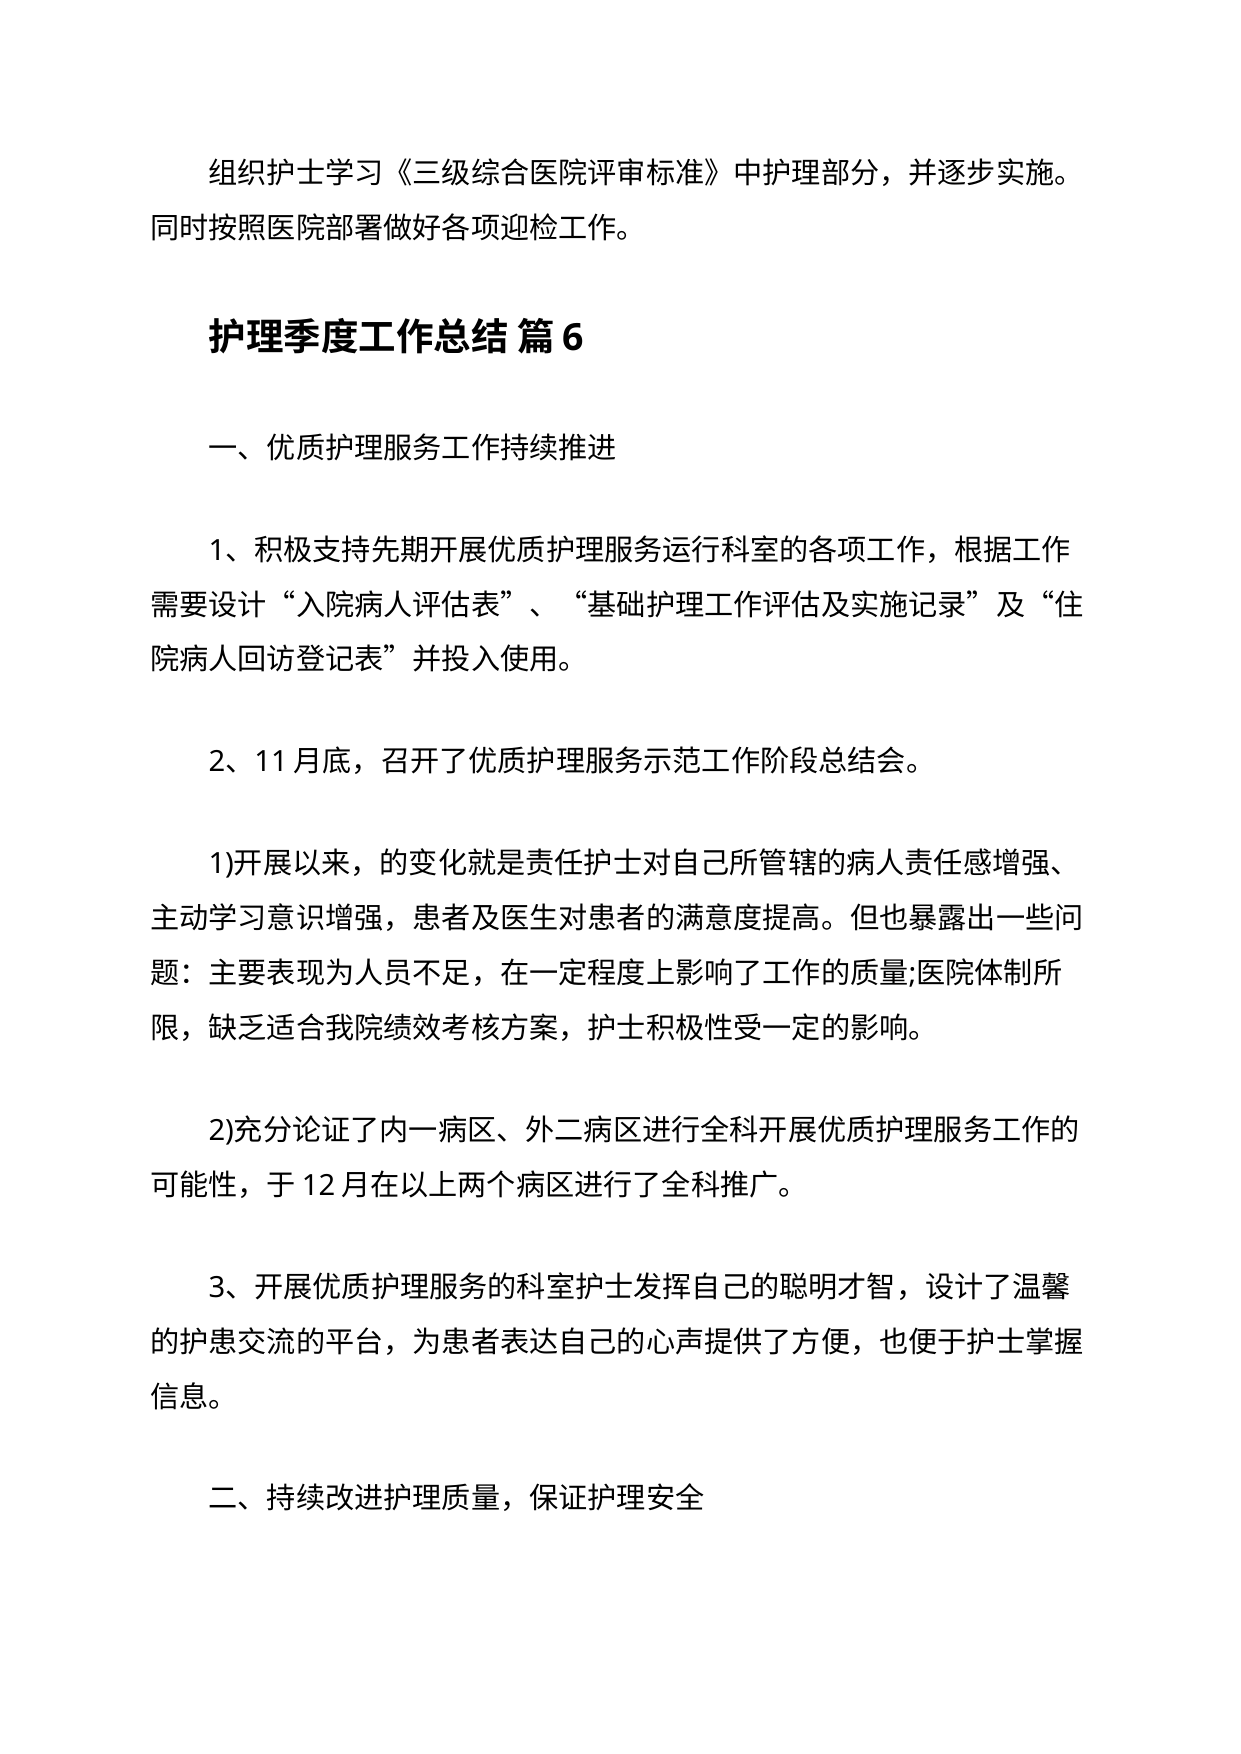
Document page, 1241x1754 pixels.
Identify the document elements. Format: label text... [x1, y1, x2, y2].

text 组织护士学习《三级综合医院评审标准》中护理部分，并逐步实施。同时按照医院部署做好各项迎检工作。 [150, 150, 1090, 247]
text 护理季度工作总结 篇6 [150, 307, 1090, 361]
text 2、11月底，召开了优质护理服务示范工作阶段总结会。 [150, 738, 1090, 780]
text 一、优质护理服务工作持续推进 [150, 424, 1090, 467]
text 1、积极支持先期开展优质护理服务运行科室的各项工作，根据工作需要设计“入院病人评估表”、“基础护理工作评估及实施记录”及“住院病人回访登记表”并投入使用。 [150, 526, 1090, 678]
text 二、持续改进护理质量，保证护理安全 [150, 1475, 1090, 1517]
text 2)充分论证了内一病区、外二病区进行全科开展优质护理服务工作的可能性，于12月在以上两个病区进行了全科推广。 [150, 1106, 1090, 1204]
text 3、开展优质护理服务的科室护士发挥自己的聪明才智，设计了温馨的护患交流的平台，为患者表达自己的心声提供了方便，也便于护士掌握信息。 [150, 1263, 1090, 1416]
text 1)开展以来，的变化就是责任护士对自己所管辖的病人责任感增强、主动学习意识增强，患者及医生对患者的满意度提高。但也暴露出一些问题：主要表现为人员不足，在一定程度上影响了工作的质量;医院体制所限，缺乏适合我院绩效考核方案，护士积极性受一定的影响。 [150, 840, 1090, 1047]
